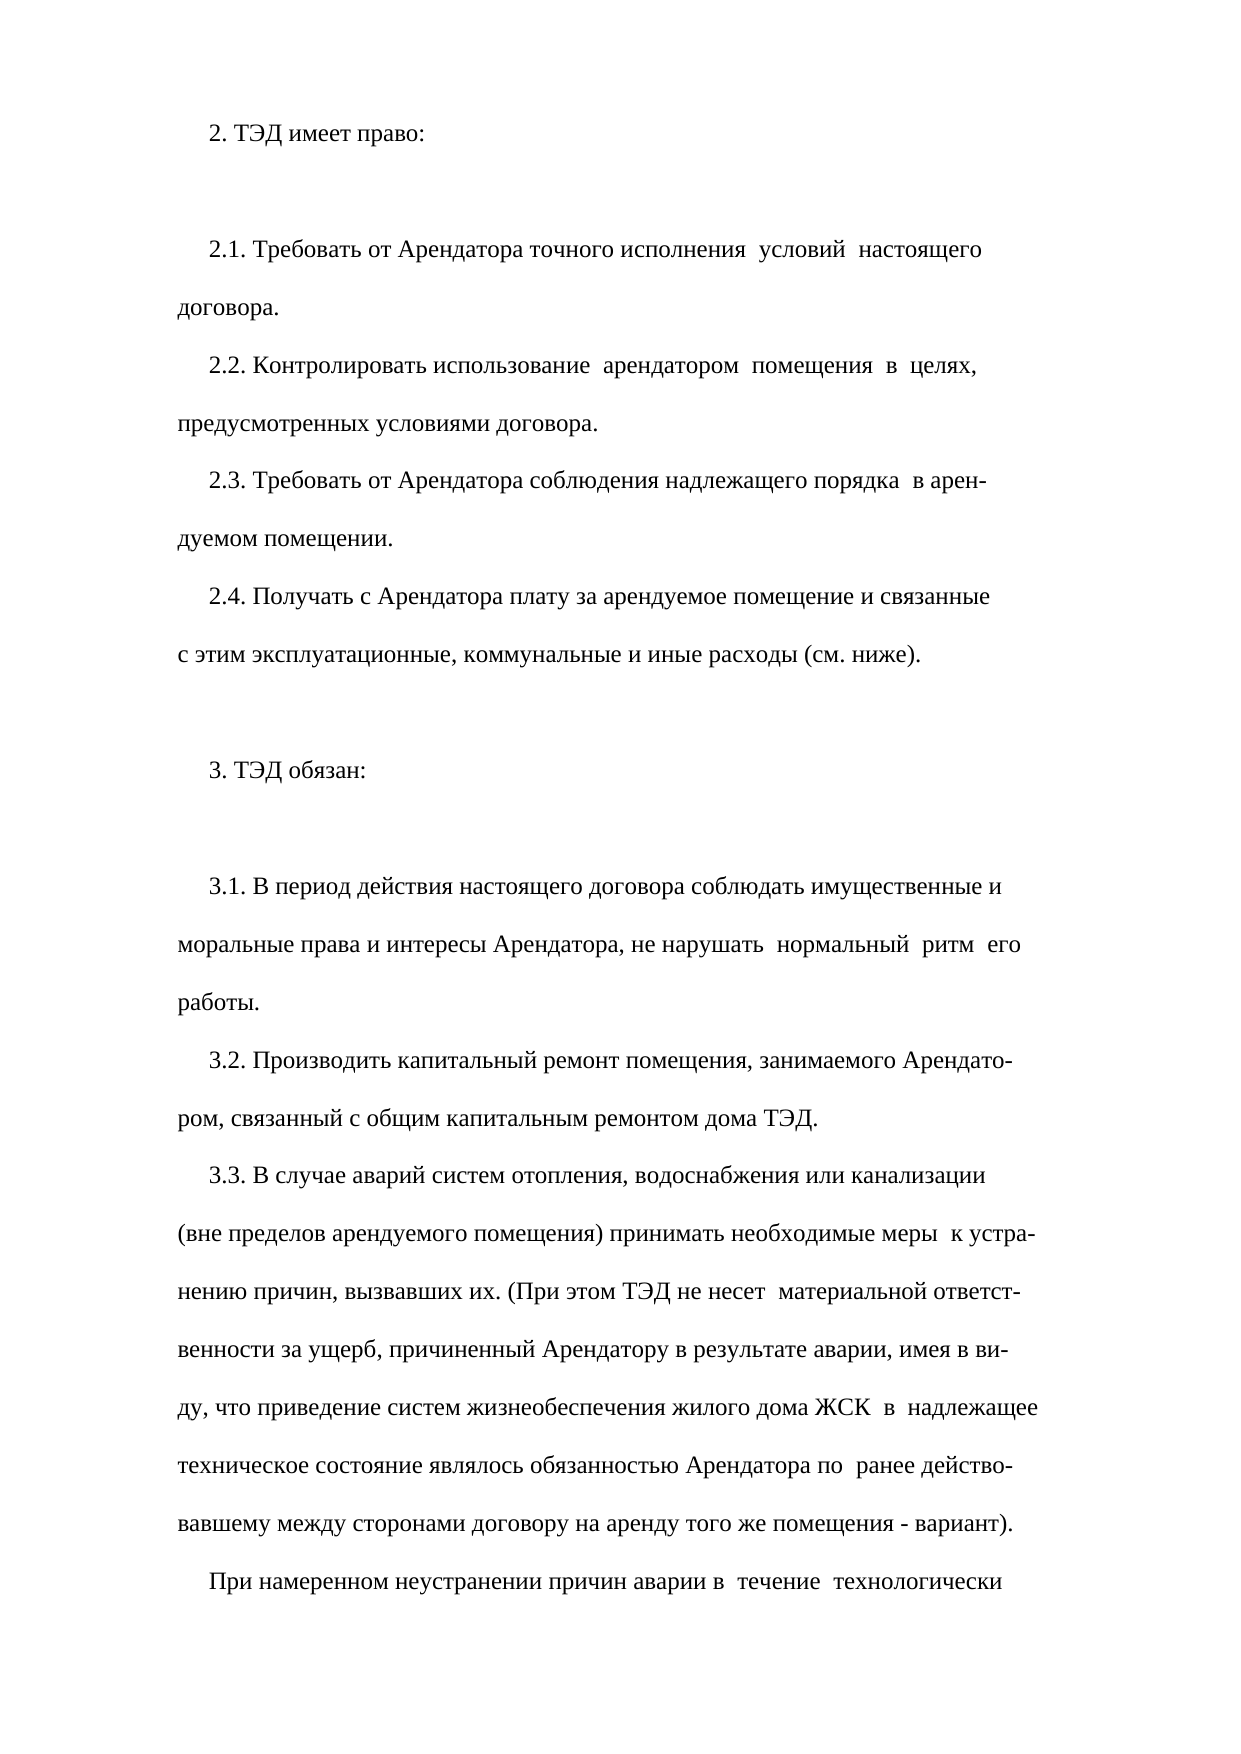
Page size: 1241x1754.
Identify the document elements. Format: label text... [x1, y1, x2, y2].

text работы. [177, 987, 1152, 1016]
text 2.2. Контролировать использование арендатором помещения в целях, [177, 350, 1152, 378]
text 3.2. Производить капитальный ремонт помещения, занимаемого Арендато- [177, 1045, 1152, 1073]
text венности за ущерб, причиненный Арендатору в результате аварии, имея в ви- [177, 1334, 1152, 1363]
text 2.3. Требовать от Арендатора соблюдения надлежащего порядка в арен- [177, 466, 1152, 494]
text 2.4. Получать с Арендатора плату за арендуемое помещение и связанные [177, 581, 1152, 610]
text 2. ТЭД имеет право: [177, 118, 1152, 147]
text нению причин, вызвавших их. (При этом ТЭД не несет материальной ответст- [177, 1276, 1152, 1305]
text При намеренном неустранении причин аварии в течение технологически [177, 1566, 1152, 1595]
text 2.1. Требовать от Арендатора точного исполнения условий настоящего [177, 234, 1152, 263]
text договора. [177, 292, 1152, 321]
text с этим эксплуатационные, коммунальные и иные расходы (см. ниже). [177, 639, 1152, 668]
text 3.1. В период действия настоящего договора соблюдать имущественные и [177, 871, 1152, 900]
text (вне пределов арендуемого помещения) принимать необходимые меры к устра- [177, 1218, 1152, 1247]
text дуемом помещении. [177, 523, 1152, 552]
text предусмотренных условиями договора. [177, 408, 1152, 436]
text техническое состояние являлось обязанностью Арендатора по ранее действо- [177, 1450, 1152, 1479]
text моральные права и интересы Арендатора, не нарушать нормальный ритм его [177, 929, 1152, 958]
text ром, связанный с общим капитальным ремонтом дома ТЭД. [177, 1103, 1152, 1131]
text 3. ТЭД обязан: [177, 755, 1152, 784]
text вавшему между сторонами договору на аренду того же помещения - вариант). [177, 1508, 1152, 1537]
text ду, что приведение систем жизнеобеспечения жилого дома ЖСК в надлежащее [177, 1392, 1152, 1421]
text 3.3. В случае аварий систем отопления, водоснабжения или канализации [177, 1161, 1152, 1189]
